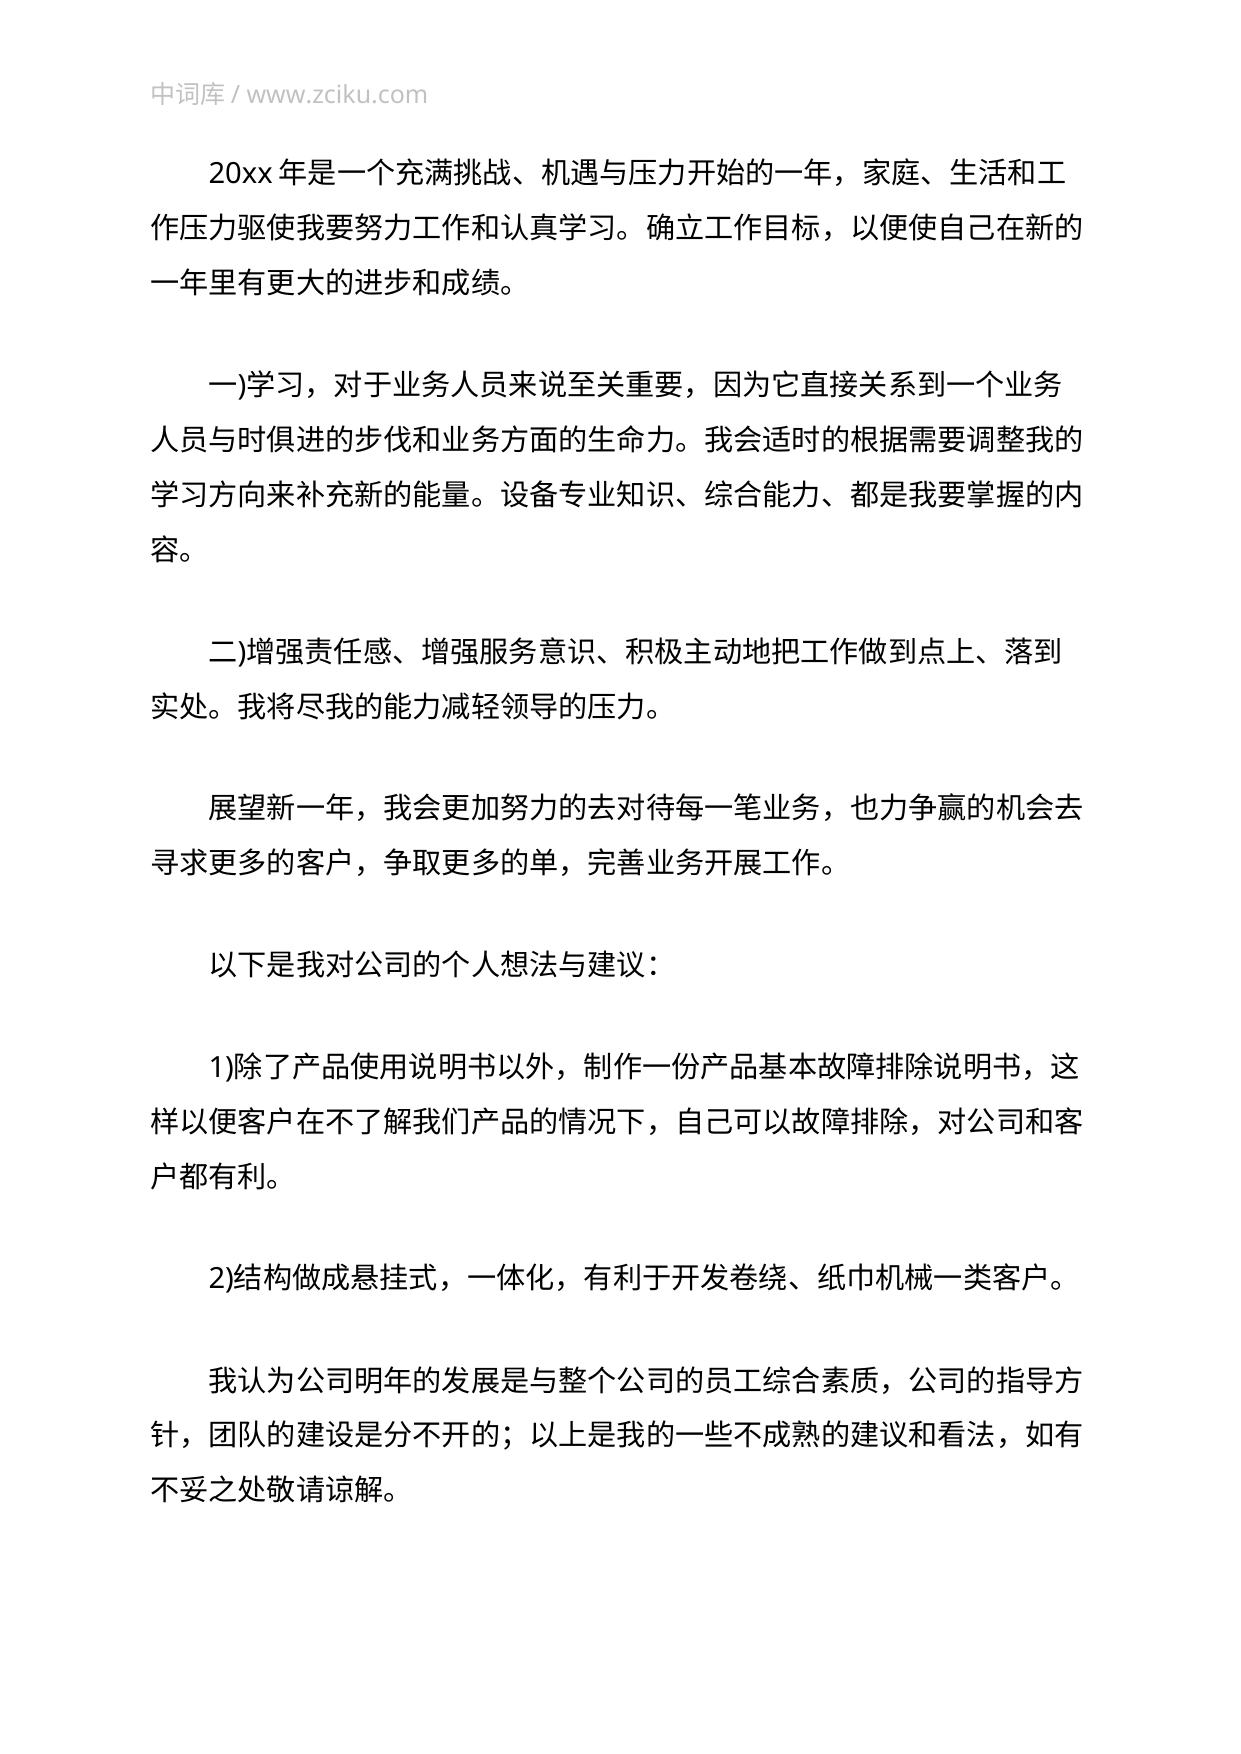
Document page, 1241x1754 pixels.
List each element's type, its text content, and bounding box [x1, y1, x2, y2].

text 2)结构做成悬挂式，一体化，有利于开发卷绕、纸巾机械一类客户。 [150, 1255, 1090, 1297]
text 20xx年是一个充满挑战、机遇与压力开始的一年，家庭、生活和工作压力驱使我要努力工作和认真学习。确立工作目标，以便使自己在新的一年里有更大的进步和成绩。 [150, 150, 1090, 302]
text 我认为公司明年的发展是与整个公司的员工综合素质，公司的指导方针，团队的建设是分不开的；以上是我的一些不成熟的建议和看法，如有不妥之处敬请谅解。 [150, 1357, 1090, 1509]
text 1)除了产品使用说明书以外，制作一份产品基本故障排除说明书，这样以便客户在不了解我们产品的情况下，自己可以故障排除，对公司和客户都有利。 [150, 1043, 1090, 1196]
text 以下是我对公司的个人想法与建议： [150, 942, 1090, 984]
text 展望新一年，我会更加努力的去对待每一笔业务，也力争赢的机会去寻求更多的客户，争取更多的单，完善业务开展工作。 [150, 785, 1090, 882]
text 二)增强责任感、增强服务意识、积极主动地把工作做到点上、落到实处。我将尽我的能力减轻领导的压力。 [150, 628, 1090, 726]
text 一)学习，对于业务人员来说至关重要，因为它直接关系到一个业务人员与时俱进的步伐和业务方面的生命力。我会适时的根据需要调整我的学习方向来补充新的能量。设备专业知识、综合能力、都是我要掌握的内容。 [150, 362, 1090, 569]
